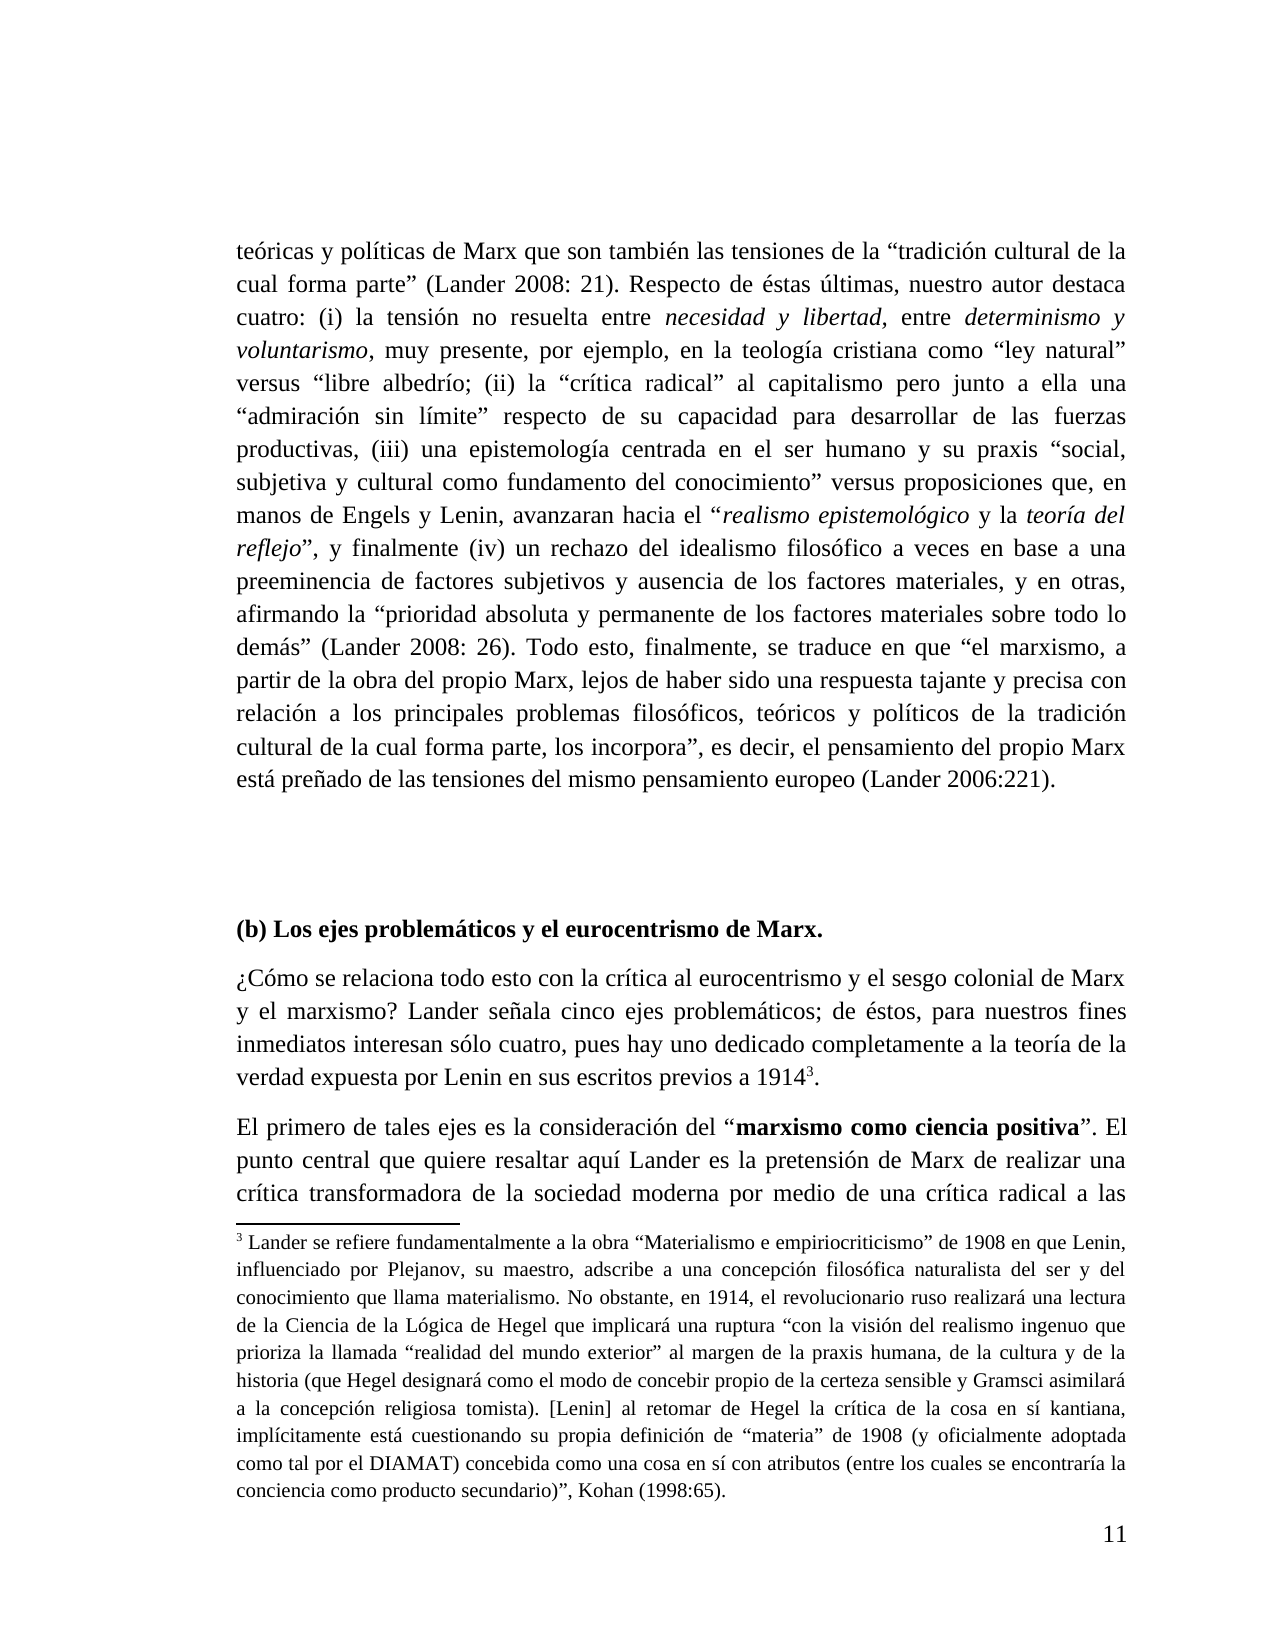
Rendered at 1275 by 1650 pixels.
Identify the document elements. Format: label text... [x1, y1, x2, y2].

text (b) Los ejes problemáticos y el eurocentrismo de Marx. [236, 914, 1127, 942]
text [236, 1112, 1127, 1207]
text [236, 236, 1127, 793]
text ¿Cómo se relaciona todo esto con la crítica al eurocentrismo y el sesgo colonial de Marx y el marxismo? Lander señala cinco ejes problemáticos; de éstos, para nuestros fines inmediatos interesan sólo cuatro, pues hay uno dedicado completamente a la teoría de la verdad expuesta por Lenin en sus escritos previos a 1914. [236, 963, 1127, 1091]
